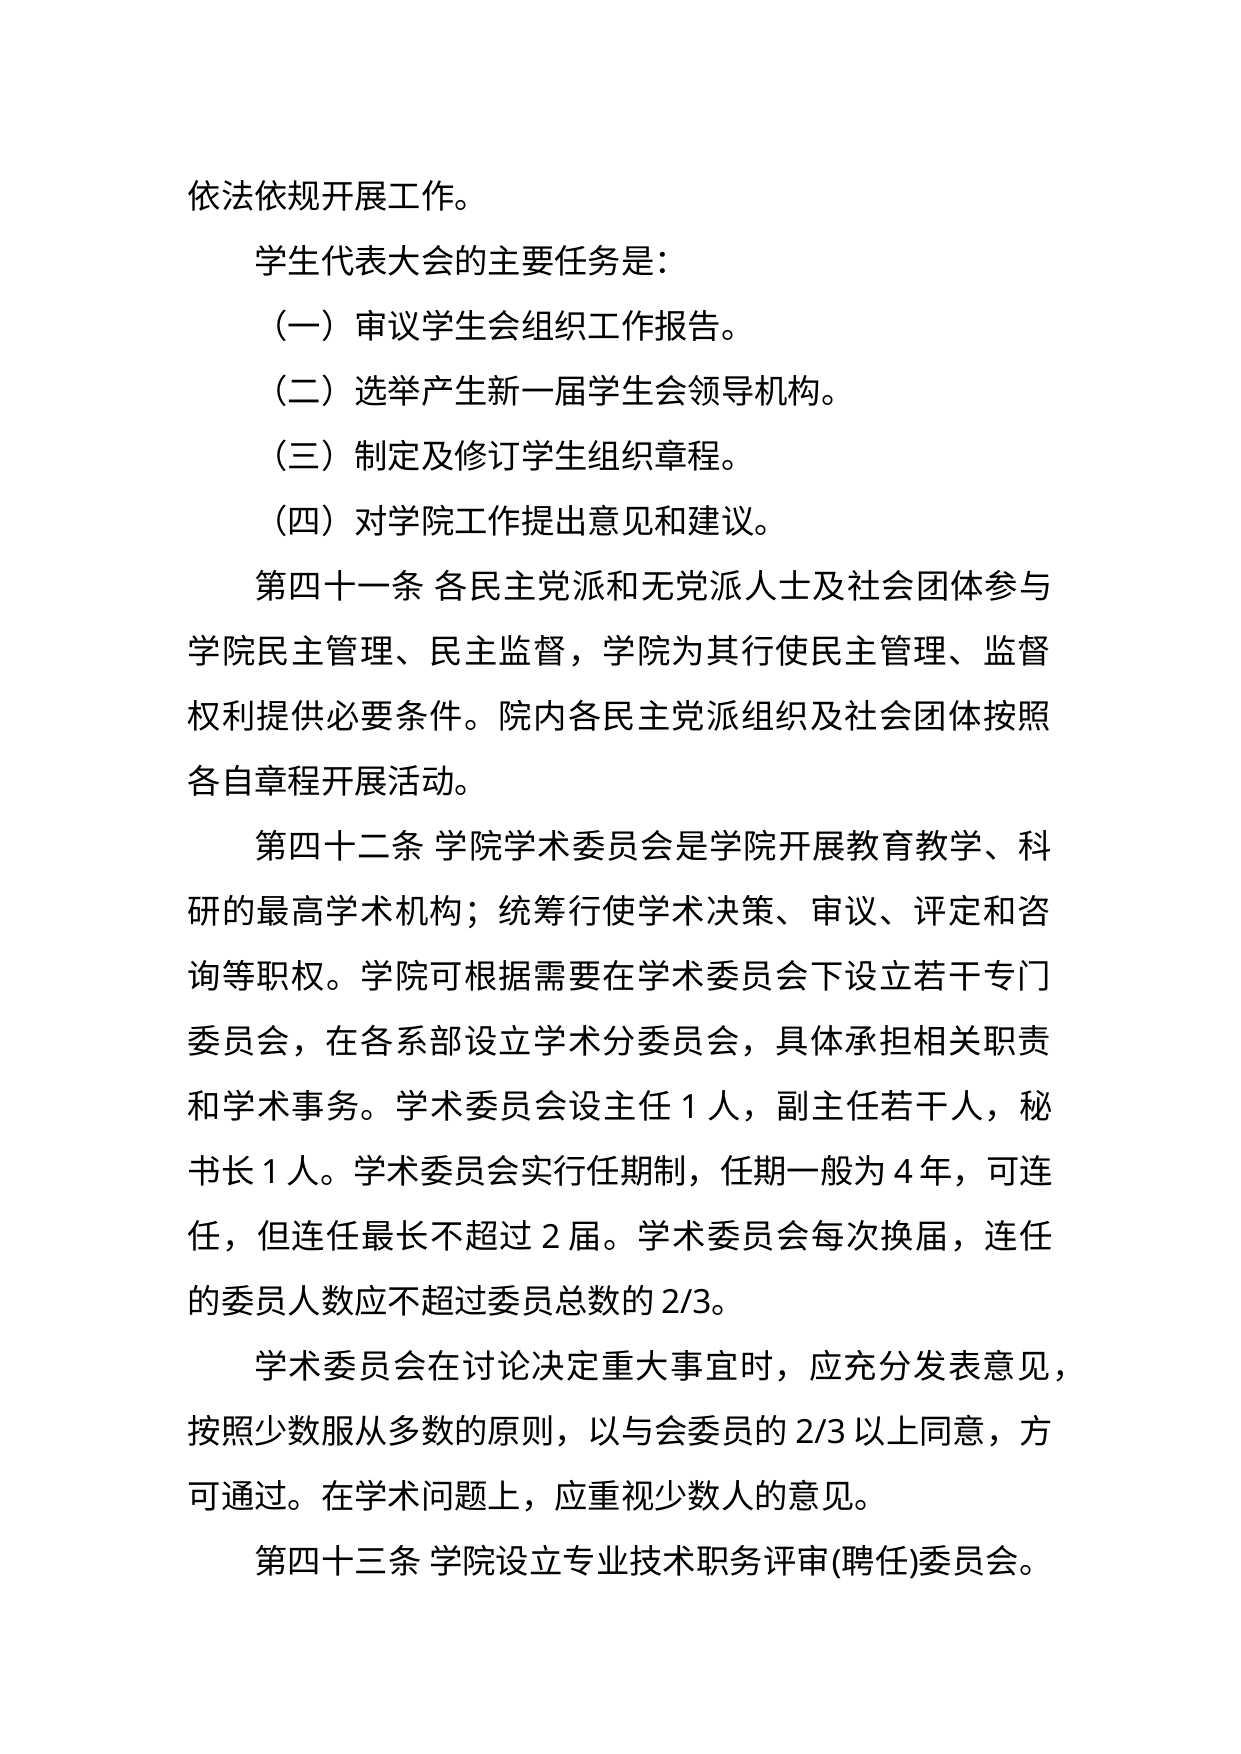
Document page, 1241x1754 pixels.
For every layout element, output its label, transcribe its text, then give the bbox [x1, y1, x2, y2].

text 第四十一条 各民主党派和无党派人士及社会团体参与学院民主管理、民主监督，学院为其行使民主管理、监督权利提供必要条件。院内各民主党派组织及社会团体按照各自章程开展活动。 [187, 552, 1053, 812]
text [187, 162, 1053, 227]
text 第四十二条 学院学术委员会是学院开展教育教学、科研的最高学术机构；统筹行使学术决策、审议、评定和咨询等职权。学院可根据需要在学术委员会下设立若干专门委员会，在各系部设立学术分委员会，具体承担相关职责和学术事务。学术委员会设主任1人，副主任若干人，秘书长1人。学术委员会实行任期制，任期一般为4年，可连任，但连任最长不超过2届。学术委员会每次换届，连任的委员人数应不超过委员总数的2/3。 [187, 812, 1053, 1332]
text （二）选举产生新一届学生会领导机构。 [187, 357, 1053, 422]
text （一）审议学生会组织工作报告。 [187, 292, 1053, 357]
text （四）对学院工作提出意见和建议。 [187, 487, 1053, 552]
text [187, 1527, 1053, 1592]
text 学生代表大会的主要任务是： [187, 227, 1053, 292]
text 学术委员会在讨论决定重大事宜时，应充分发表意见，按照少数服从多数的原则，以与会委员的2/3以上同意，方可通过。在学术问题上，应重视少数人的意见。 [187, 1332, 1053, 1527]
text （三）制定及修订学生组织章程。 [187, 422, 1053, 487]
